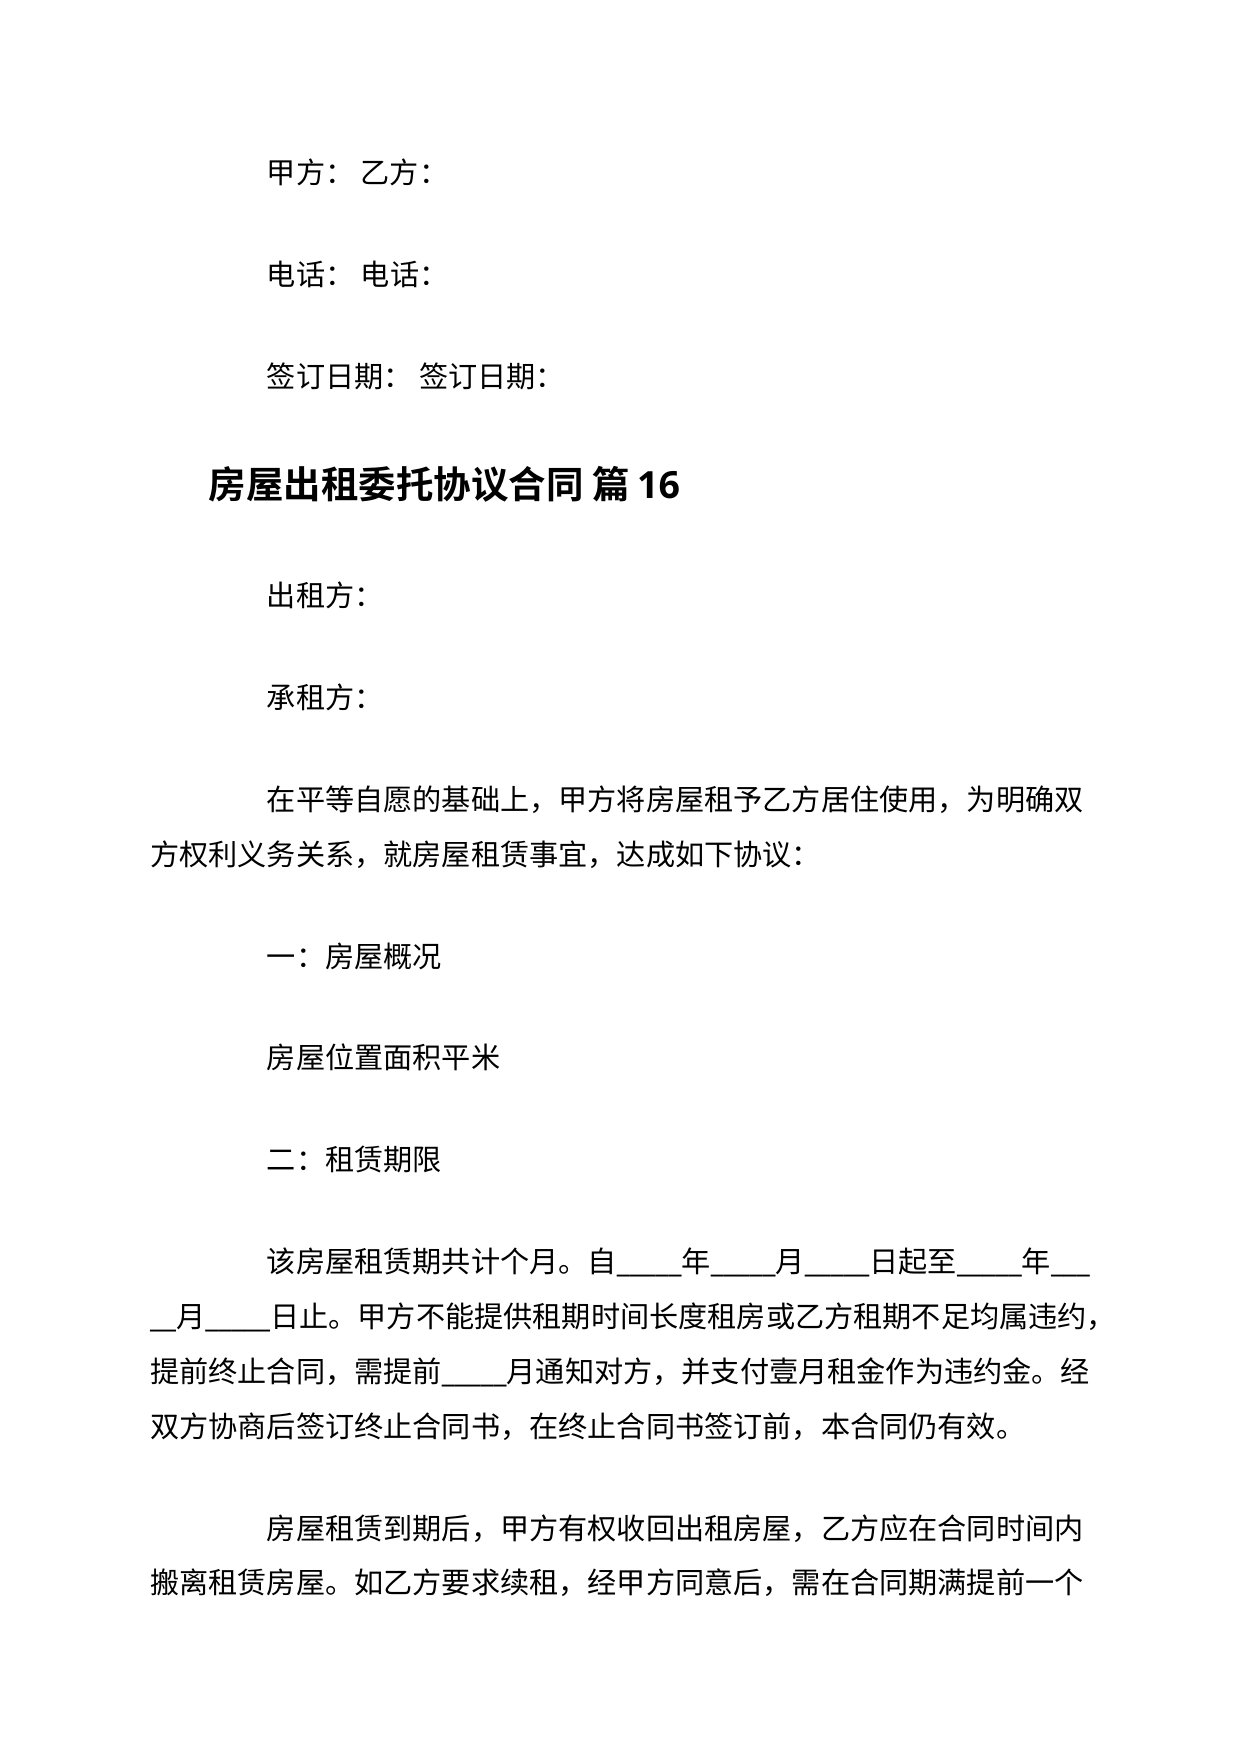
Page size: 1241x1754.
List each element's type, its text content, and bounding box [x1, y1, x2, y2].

text 在平等自愿的基础上，甲方将房屋租予乙方居住使用，为明确双方权利义务关系，就房屋租赁事宜，达成如下协议： [150, 776, 1090, 874]
text 出租方： [150, 573, 1090, 615]
text 一：房屋概况 [150, 933, 1090, 975]
text 签订日期： 签订日期： [150, 353, 1090, 396]
text 电话： 电话： [150, 252, 1090, 294]
text 该房屋租赁期共计个月。自_____年_____月_____日起至_____年_____月_____日止。甲方不能提供租期时间长度租房或乙方租期不足均属违约，提前终止合同，需提前_____月通知对方，并支付壹月租金作为违约金。经双方协商后签订终止合同书，在终止合同书签订前，本合同仍有效。 [150, 1238, 1090, 1446]
text 房屋位置面积平米 [150, 1035, 1090, 1077]
text 房屋出租委托协议合同 篇16 [150, 455, 1090, 510]
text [150, 1505, 1090, 1602]
text 承租方： [150, 675, 1090, 717]
text 甲方： 乙方： [150, 150, 1090, 192]
text 二：租赁期限 [150, 1137, 1090, 1179]
